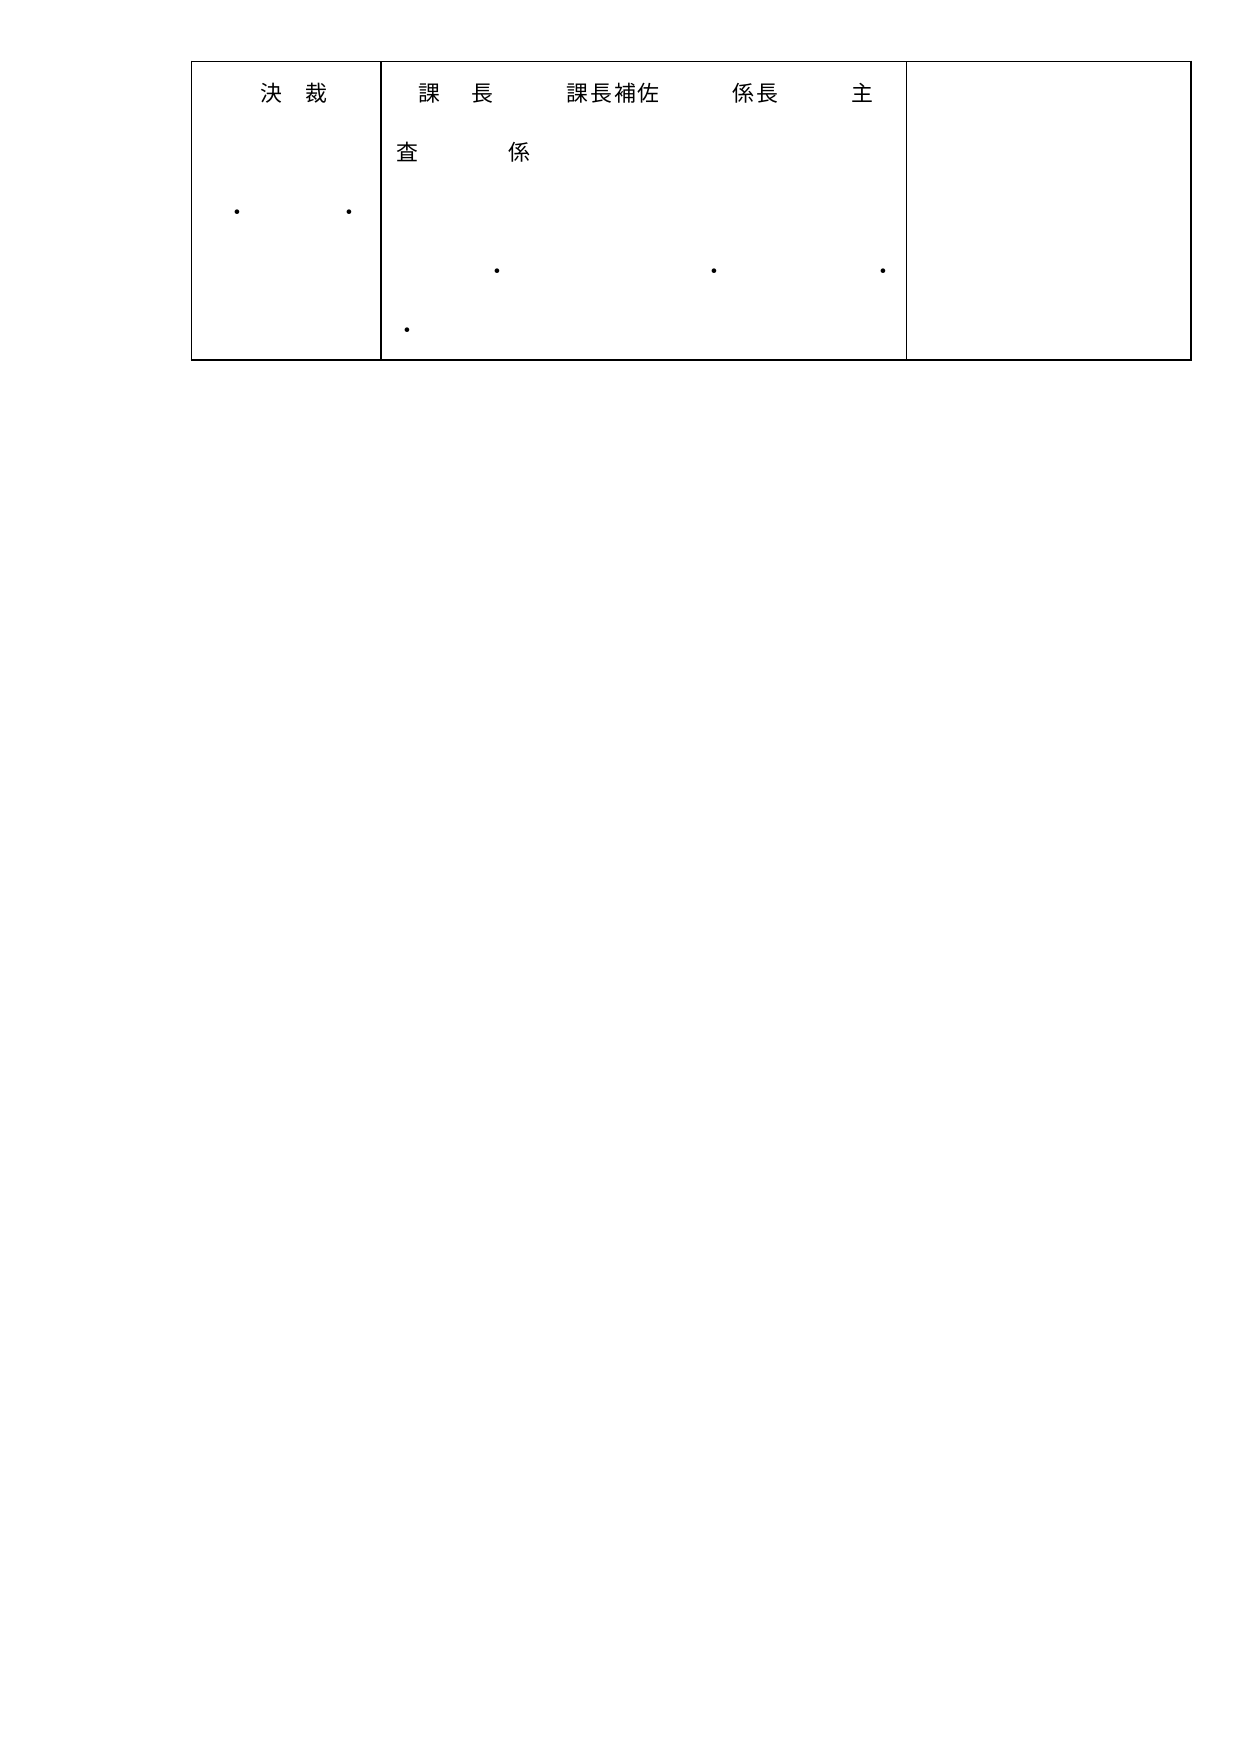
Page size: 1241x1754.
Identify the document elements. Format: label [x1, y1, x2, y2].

table_header [128, 61, 1235, 390]
